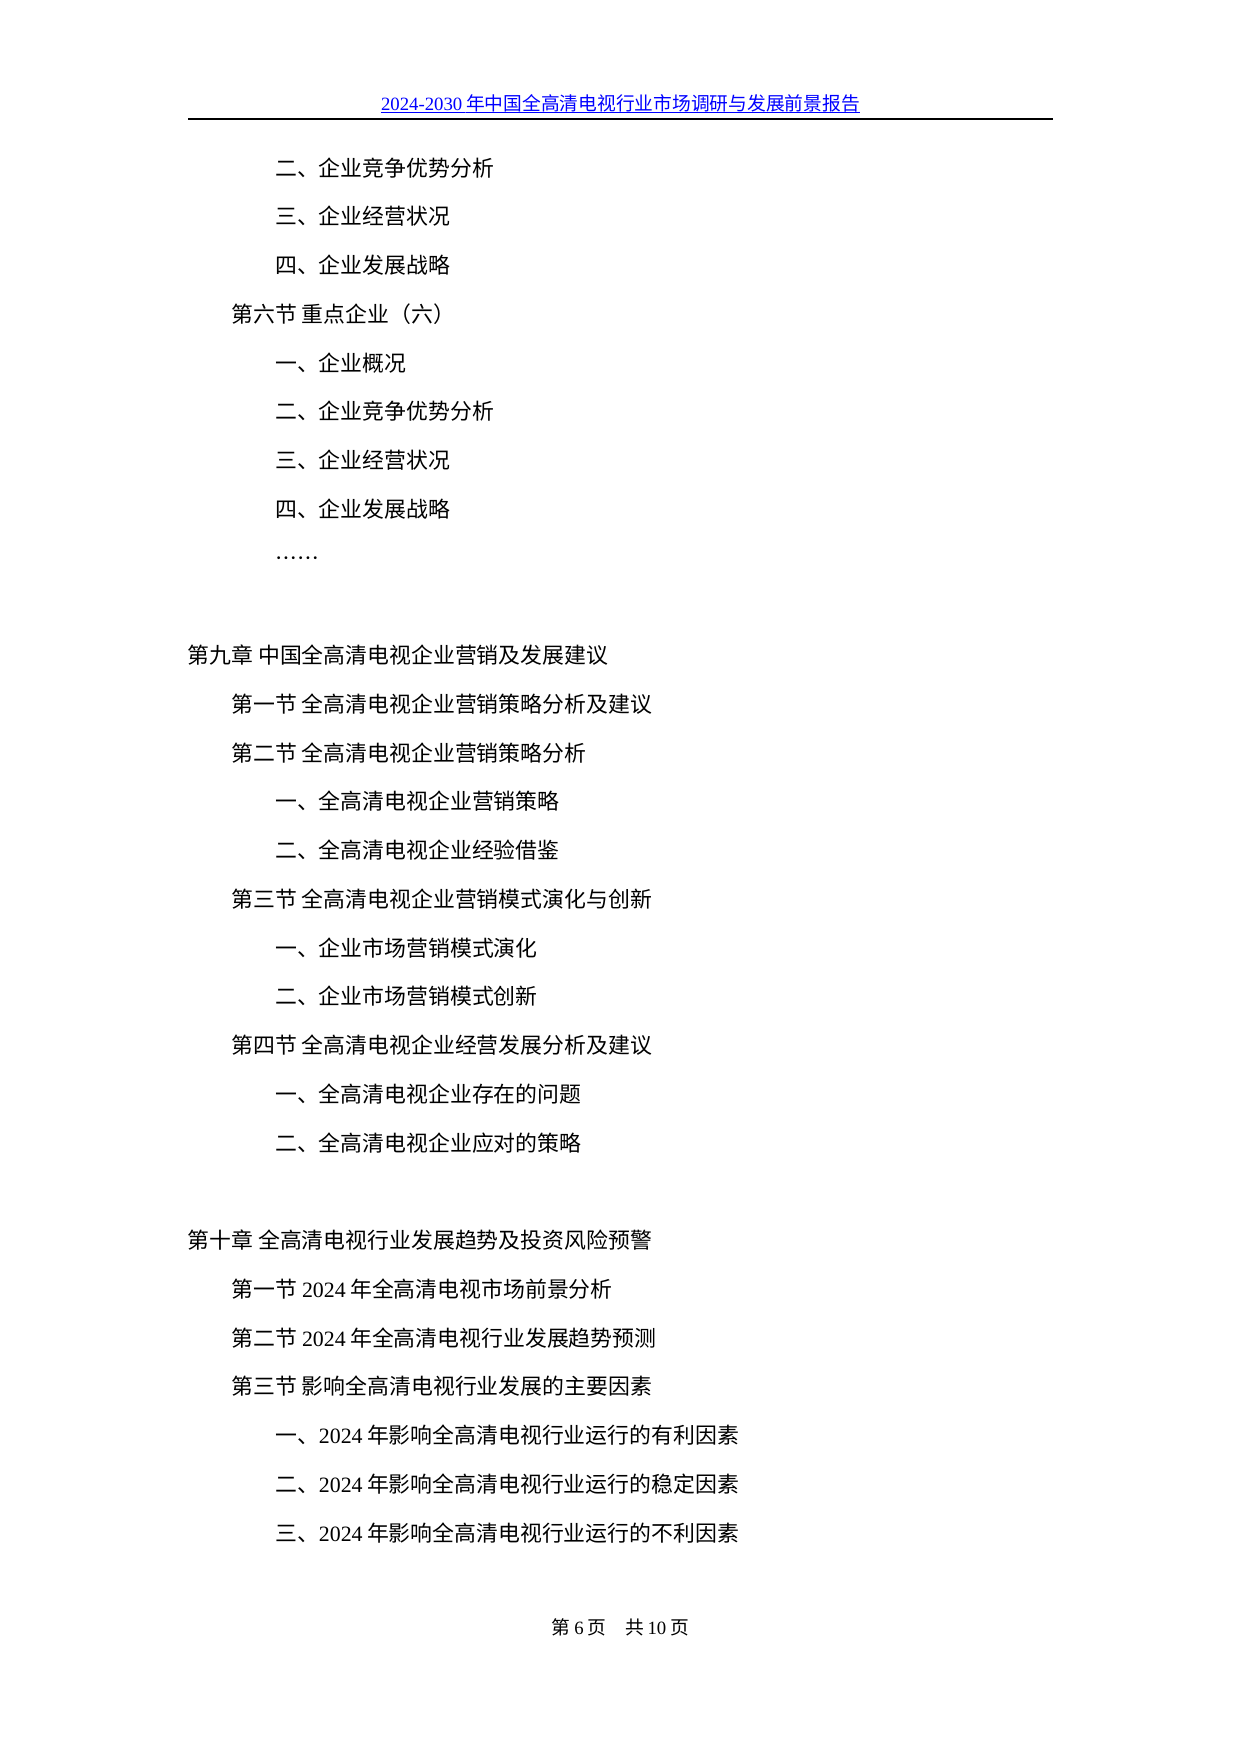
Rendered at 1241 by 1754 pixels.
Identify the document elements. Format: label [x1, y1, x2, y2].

text [187, 150, 1053, 1548]
